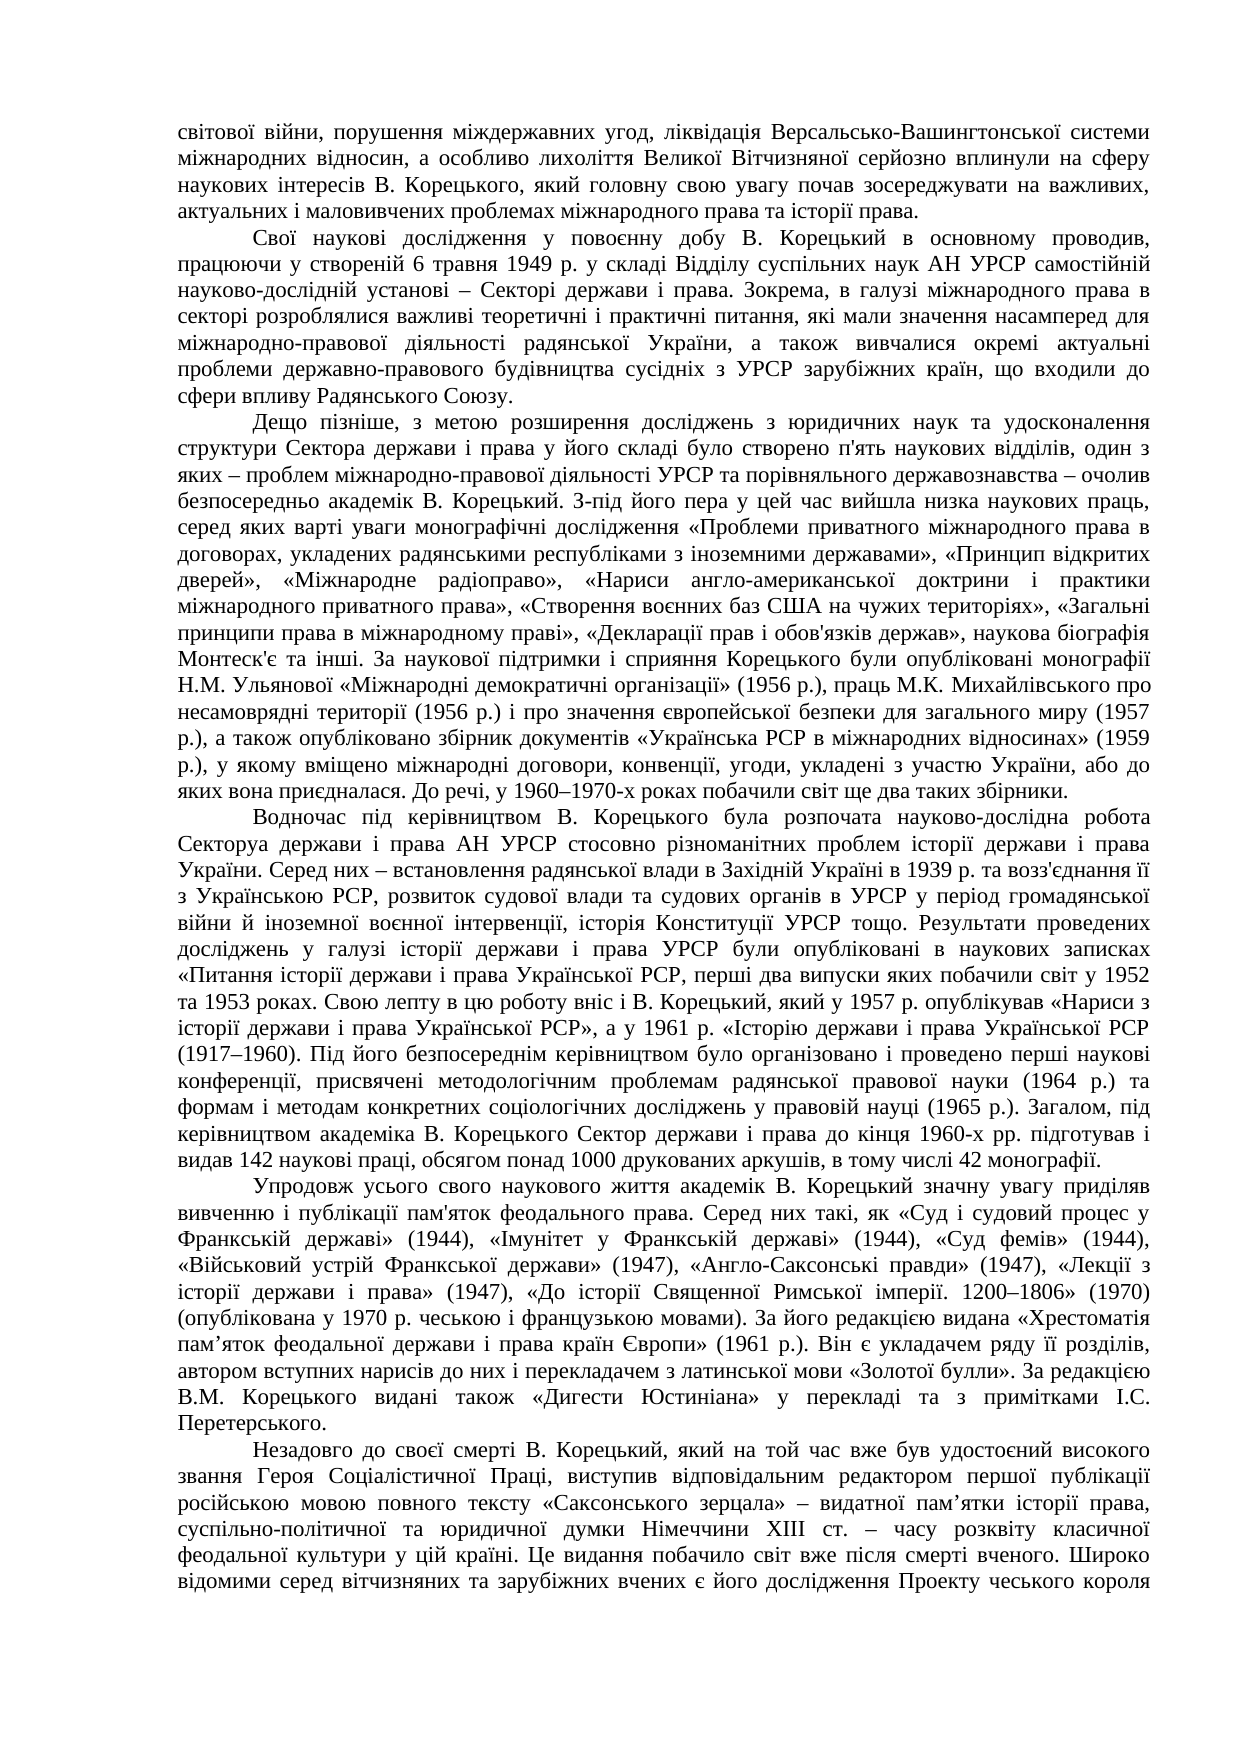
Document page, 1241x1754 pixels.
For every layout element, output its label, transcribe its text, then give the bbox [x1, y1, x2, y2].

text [177, 1436, 1152, 1594]
text Водночас під керівництвом В. Корецького була розпочата науково-дослідна робота Секторуа держави і права АН УРСР стосовно різноманітних проблем історії держави і права України. Серед них – встановлення радянської влади в Західній Україні в 1939 р. та возз'єднання її з Українською РСР, розвиток судової влади та судових органів в УРСР у період громадянської війни й іноземної воєнної інтервенції, історія Конституції УРСР тощо. Результати проведених досліджень у галузі історії держави і права УРСР були опубліковані в наукових записках «Питання історії держави і права Української РСР, перші два випуски яких побачили світ у 1952 та 1953 роках. Свою лепту в цю роботу вніс і В. Корецький, який у 1957 р. опублікував «Нариси з історії держави і права Української РСР», а у 1961 р. «Історію держави і права Української РСР (1917–1960). Під його безпосереднім керівництвом було організовано і проведено перші наукові конференції, присвячені методологічним проблемам радянської правової науки (1964 р.) та формам і методам конкретних соціологічних досліджень у правовій науці (1965 р.). Загалом, під керівництвом академіка В. Корецького Сектор держави і права до кінця 1960-х рр. підготував і видав 142 наукові праці, обсягом понад 1000 друкованих аркушів, в тому числі 42 монографії. [177, 803, 1152, 1172]
text Упродовж усього свого наукового життя академік В. Корецький значну увагу приділяв вивченню і публікації пам'яток феодального права. Серед них такі, як «Суд і судовий процес у Франкській державі» (1944), «Імунітет у Франкській державі» (1944), «Суд фемів» (1944), «Військовий устрій Франкської держави» (1947), «Англо-Саксонські правди» (1947), «Лекції з історії держави і права» (1947), «До історії Священної Римської імперії. 1200–1806» (1970) (опублікована у 1970 р. чеською і французькою мовами). За його редакцією видана «Хрестоматія пам’яток феодальної держави і права країн Європи» (1961 р.). Він є укладачем ряду її розділів, автором вступних нарисів до них і перекладачем з латинської мови «Золотої булли». За редакцією В.М. Корецького видані також «Дигести Юстиніана» у перекладі та з примітками І.С. Перетерського. [177, 1172, 1152, 1436]
text Дещо пізніше, з метою розширення досліджень з юридичних наук та удосконалення структури Сектора держави і права у його складі було створено п'ять наукових відділів, один з яких – проблем міжнародно-правової діяльності УРСР та порівняльного державознавства – очолив безпосередньо академік В. Корецький. З-під його пера у цей час вийшла низка наукових праць, серед яких варті уваги монографічні дослідження «Проблеми приватного міжнародного права в договорах, укладених радянськими республіками з іноземними державами», «Принцип відкритих дверей», «Міжнародне радіоправо», «Нариси англо-американської доктрини і практики міжнародного приватного права», «Створення воєнних баз США на чужих територіях», «Загальні принципи права в міжнародному праві», «Декларації прав і обов'язків держав», наукова біографія Монтеск'є та інші. За наукової підтримки і сприяння Корецького були опубліковані монографії Н.М. Ульянової «Міжнародні демократичні організації» (1956 р.), праць М.К. Михайлівського про несамоврядні території (1956 р.) і про значення європейської безпеки для загального миру (1957 р.), а також опубліковано збірник документів «Українська РСР в міжнародних відносинах» (1959 р.), у якому вміщено міжнародні договори, конвенції, угоди, укладені з участю України, або до яких вона приєдналася. До речі, у 1960–1970-х роках побачили світ ще два таких збірники. [177, 408, 1152, 803]
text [177, 118, 1152, 223]
text Свої наукові дослідження у повоєнну добу В. Корецький в основному проводив, працюючи у створеній 6 травня 1949 р. у складі Відділу суспільних наук АН УРСР самостійній науково-дослідній установі – Секторі держави і права. Зокрема, в галузі міжнародного права в секторі розроблялися важливі теоретичні і практичні питання, які мали значення насамперед для міжнародно-правової діяльності радянської України, а також вивчалися окремі актуальні проблеми державно-правового будівництва сусідніх з УРСР зарубіжних країн, що входили до сфери впливу Радянського Союзу. [177, 223, 1152, 408]
